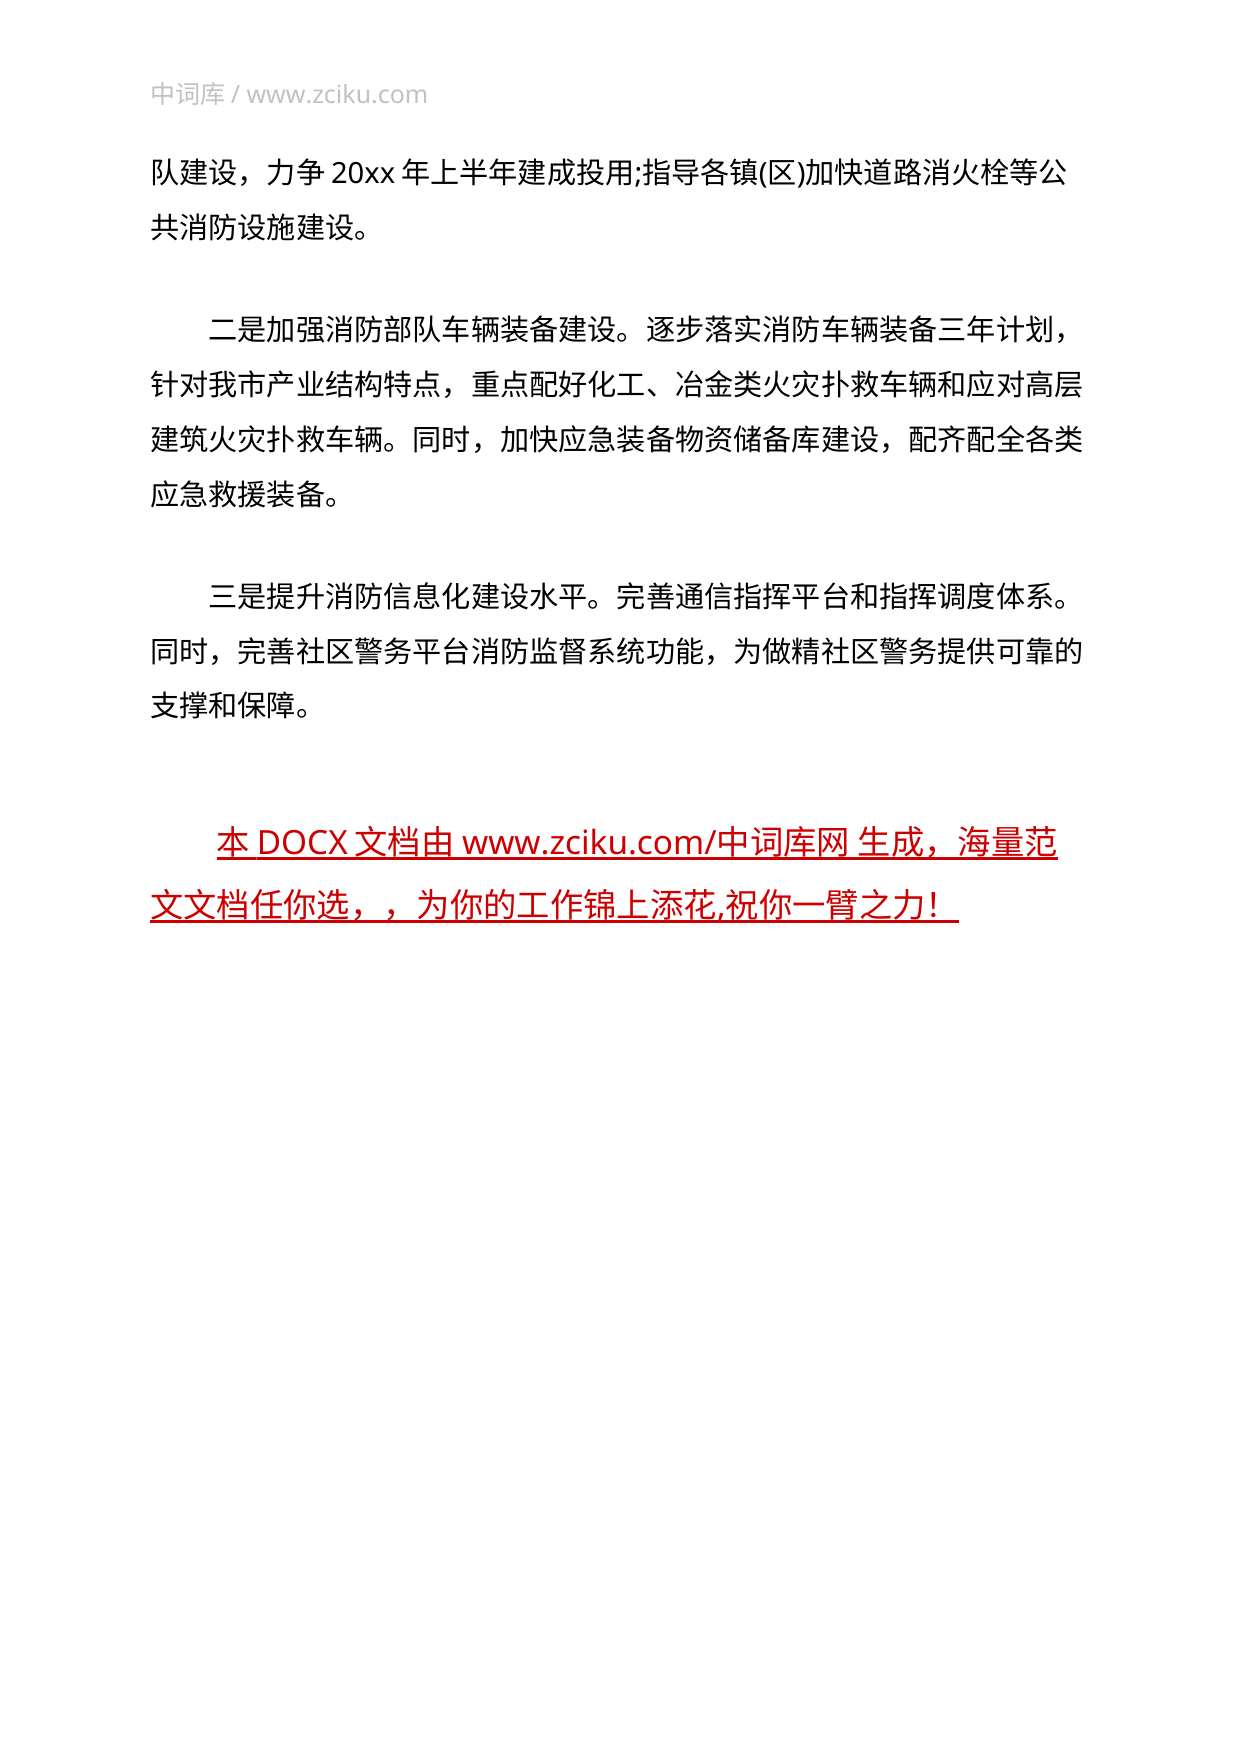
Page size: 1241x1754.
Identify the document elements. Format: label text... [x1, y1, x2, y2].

text 三是提升消防信息化建设水平。完善通信指挥平台和指挥调度体系。同时，完善社区警务平台消防监督系统功能，为做精社区警务提供可靠的支撑和保障。 [150, 573, 1090, 725]
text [150, 150, 1090, 247]
text 二是加强消防部队车辆装备建设。逐步落实消防车辆装备三年计划，针对我市产业结构特点，重点配好化工、冶金类火灾扑救车辆和应对高层建筑火灾扑救车辆。同时，加快应急装备物资储备库建设，配齐配全各类应急救援装备。 [150, 307, 1090, 514]
text 本DOCX文档由 www.zciku.com/中词库网 生成，海量范文文档任你选，，为你的工作锦上添花,祝你一臂之力！ [150, 816, 1090, 927]
